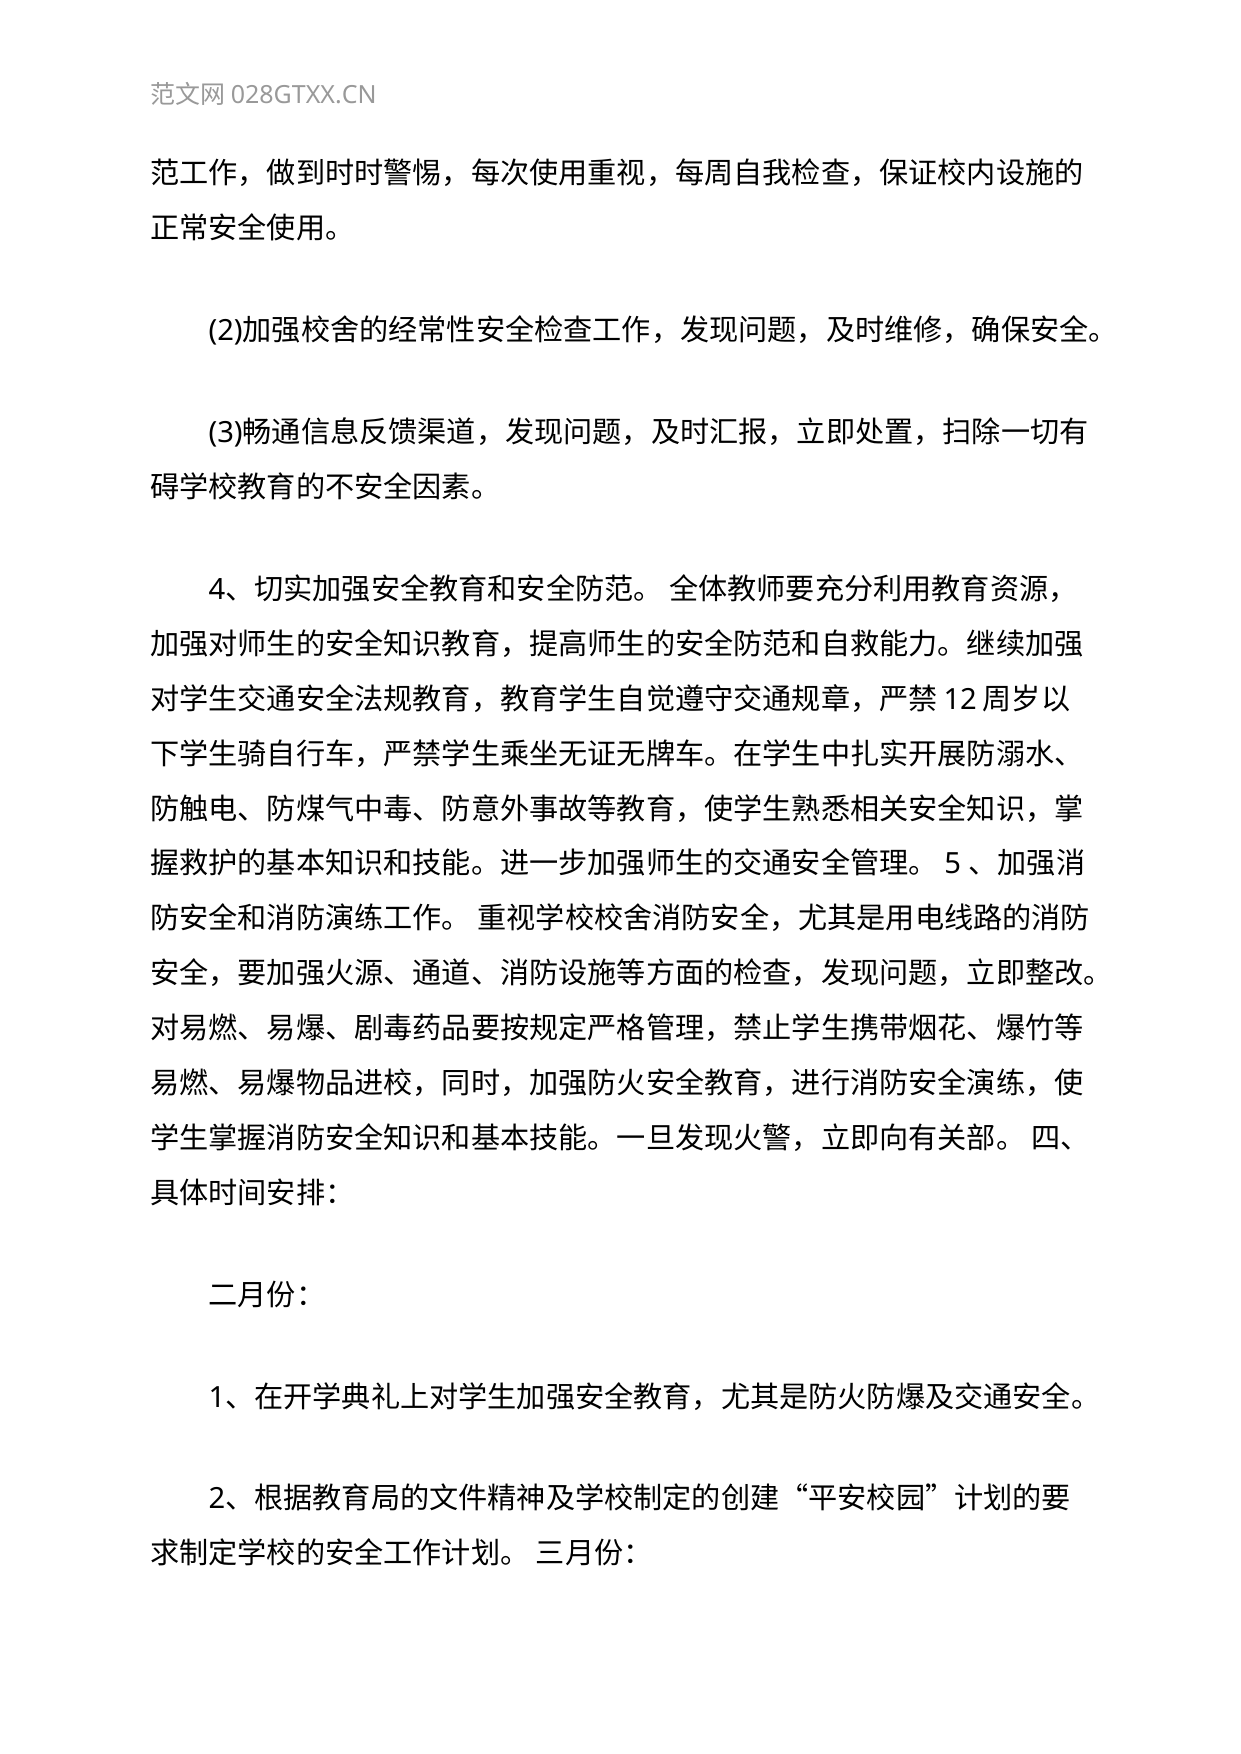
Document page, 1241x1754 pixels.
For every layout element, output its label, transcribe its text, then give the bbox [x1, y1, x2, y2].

text 4、切实加强安全教育和安全防范。 全体教师要充分利用教育资源，加强对师生的安全知识教育，提高师生的安全防范和自救能力。继续加强对学生交通安全法规教育，教育学生自觉遵守交通规章，严禁12周岁以下学生骑自行车，严禁学生乘坐无证无牌车。在学生中扎实开展防溺水、防触电、防煤气中毒、防意外事故等教育，使学生熟悉相关安全知识，掌握救护的基本知识和技能。进一步加强师生的交通安全管理。 5 、加强消防安全和消防演练工作。 重视学校校舍消防安全，尤其是用电线路的消防安全，要加强火源、通道、消防设施等方面的检查，发现问题，立即整改。对易燃、易爆、剧毒药品要按规定严格管理，禁止学生携带烟花、爆竹等易燃、易爆物品进校，同时，加强防火安全教育，进行消防安全演练，使学生掌握消防安全知识和基本技能。一旦发现火警，立即向有关部。 四、具体时间安排： [150, 565, 1090, 1212]
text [150, 150, 1090, 247]
text (2)加强校舍的经常性安全检查工作，发现问题，及时维修，确保安全。 [150, 307, 1090, 349]
text 1、在开学典礼上对学生加强安全教育，尤其是防火防爆及交通安全。 [150, 1373, 1090, 1416]
text 2、根据教育局的文件精神及学校制定的创建“平安校园”计划的要求制定学校的安全工作计划。 三月份： [150, 1475, 1090, 1572]
text (3)畅通信息反馈渠道，发现问题，及时汇报，立即处置，扫除一切有碍学校教育的不安全因素。 [150, 409, 1090, 506]
text 二月份： [150, 1271, 1090, 1314]
